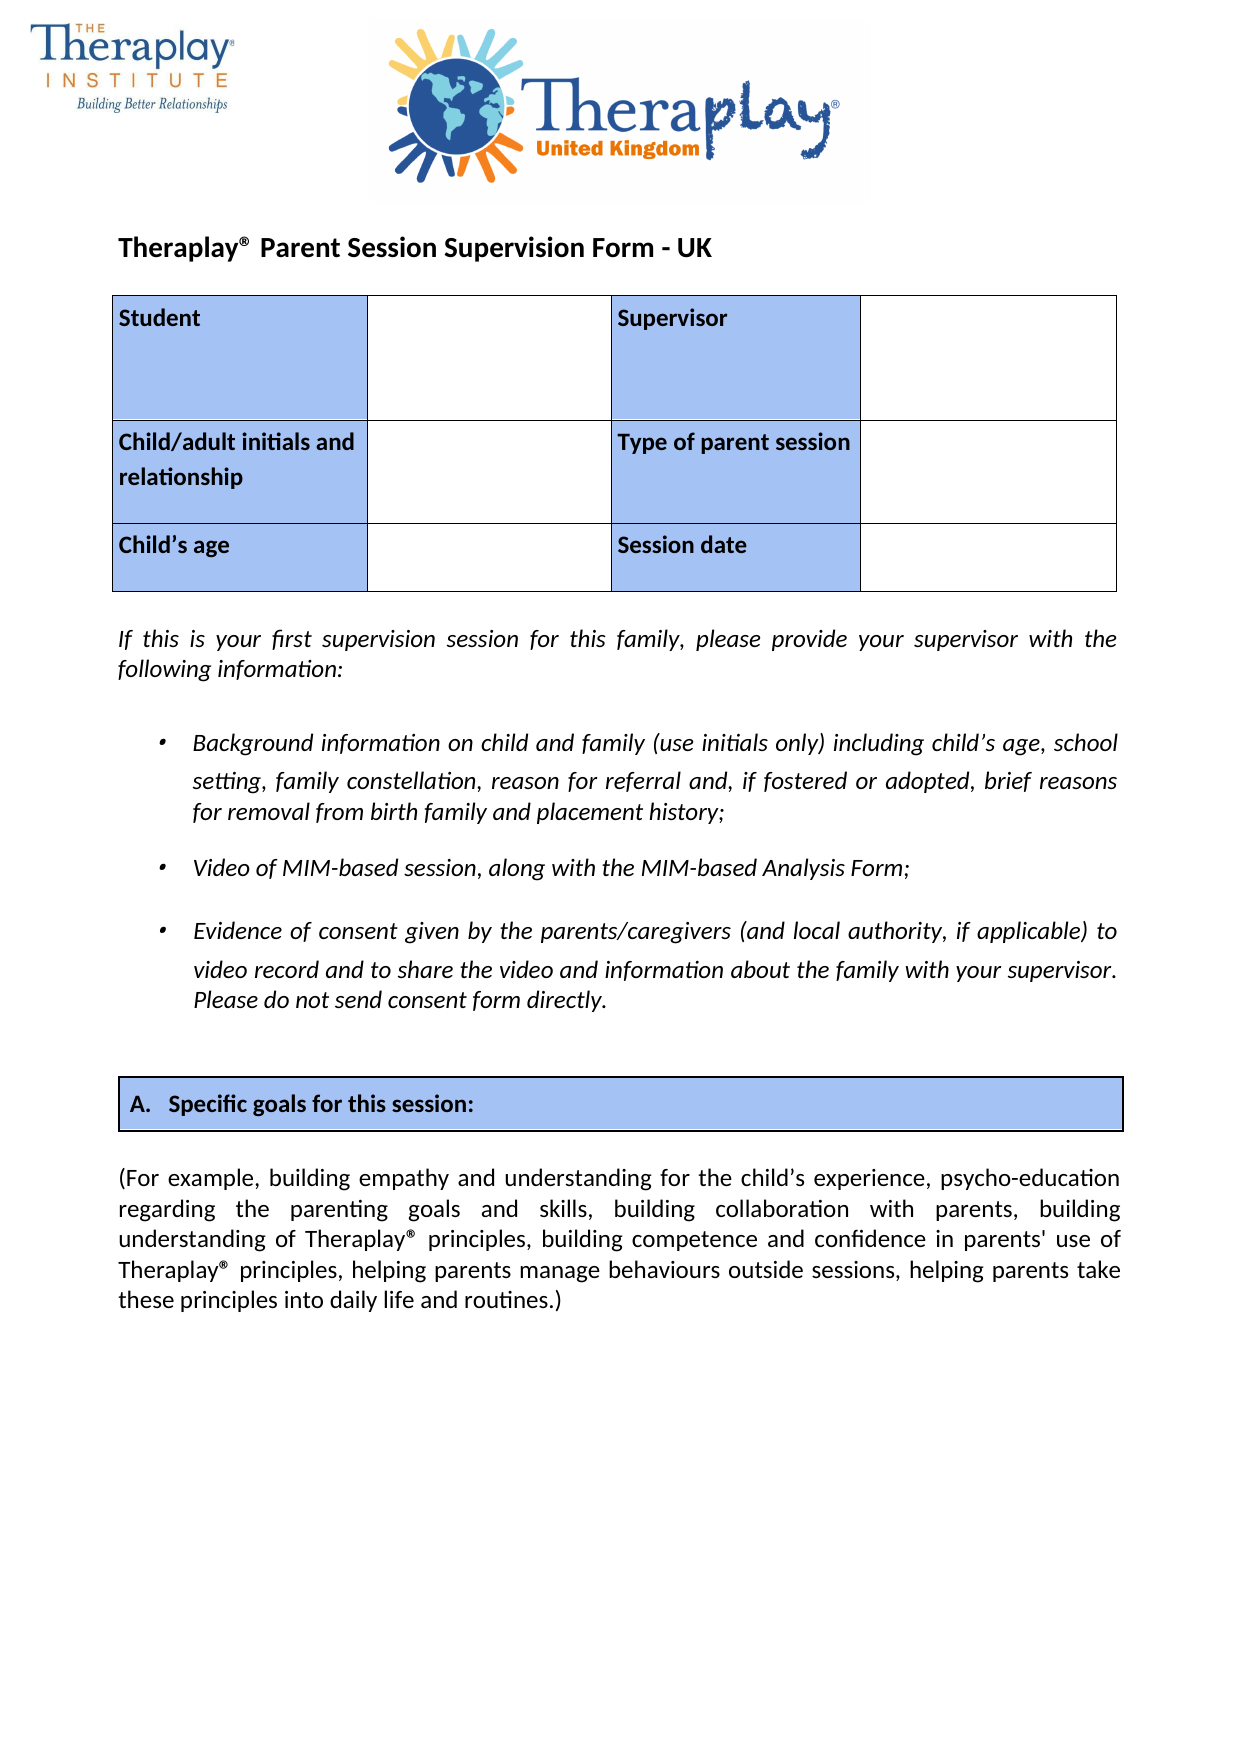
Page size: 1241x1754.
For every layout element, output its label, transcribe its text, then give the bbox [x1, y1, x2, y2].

list Background information on child and family (use initials only) including child’s age, school setting, family constellation, reason for referral and, if fostered or adopted, brief reasons for removal from birth family and placement history; [155, 714, 1122, 827]
table_header Student [113, 296, 367, 419]
table_header Supervisor [612, 296, 860, 419]
list Evidence of consent given by the parents/caregivers (and local authority, if applicable) to video record and to share the video and information about the family with your supervisor. Please do not send consent form directly. [156, 903, 1122, 1015]
table_cell Child/adult initials and relationship [113, 421, 367, 523]
text (For example, building empathy and understanding for the child’s experience, psycho-education regarding the parenting goals and skills, building collaboration with parents, building understanding of Theraplay® principles, building competence and confidence in parents' use of Theraplay® principles, helping parents manage behaviours outside sessions, helping parents take these principles into daily life and routines.) [118, 1162, 1122, 1315]
picture [369, 18, 871, 205]
picture [30, 23, 235, 113]
table_cell [368, 421, 611, 523]
table_cell Child’s age [113, 524, 367, 591]
table_cell Session date [612, 524, 860, 591]
text If this is your first supervision session for this family, please provide your supervisor with the following information: [118, 623, 1122, 684]
list Video of MIM-based session, along with the MIM-based Analysis Form; [155, 839, 1122, 890]
table_header A. Specific goals for this session: [120, 1078, 1122, 1129]
table_header [368, 296, 611, 419]
table_cell [861, 524, 1116, 591]
text Theraplay® Parent Session Supervision Form - UK [118, 229, 1122, 264]
table_cell Type of parent session [612, 421, 860, 523]
table_header [861, 296, 1116, 419]
table_cell [368, 524, 611, 591]
table_cell [861, 421, 1116, 523]
